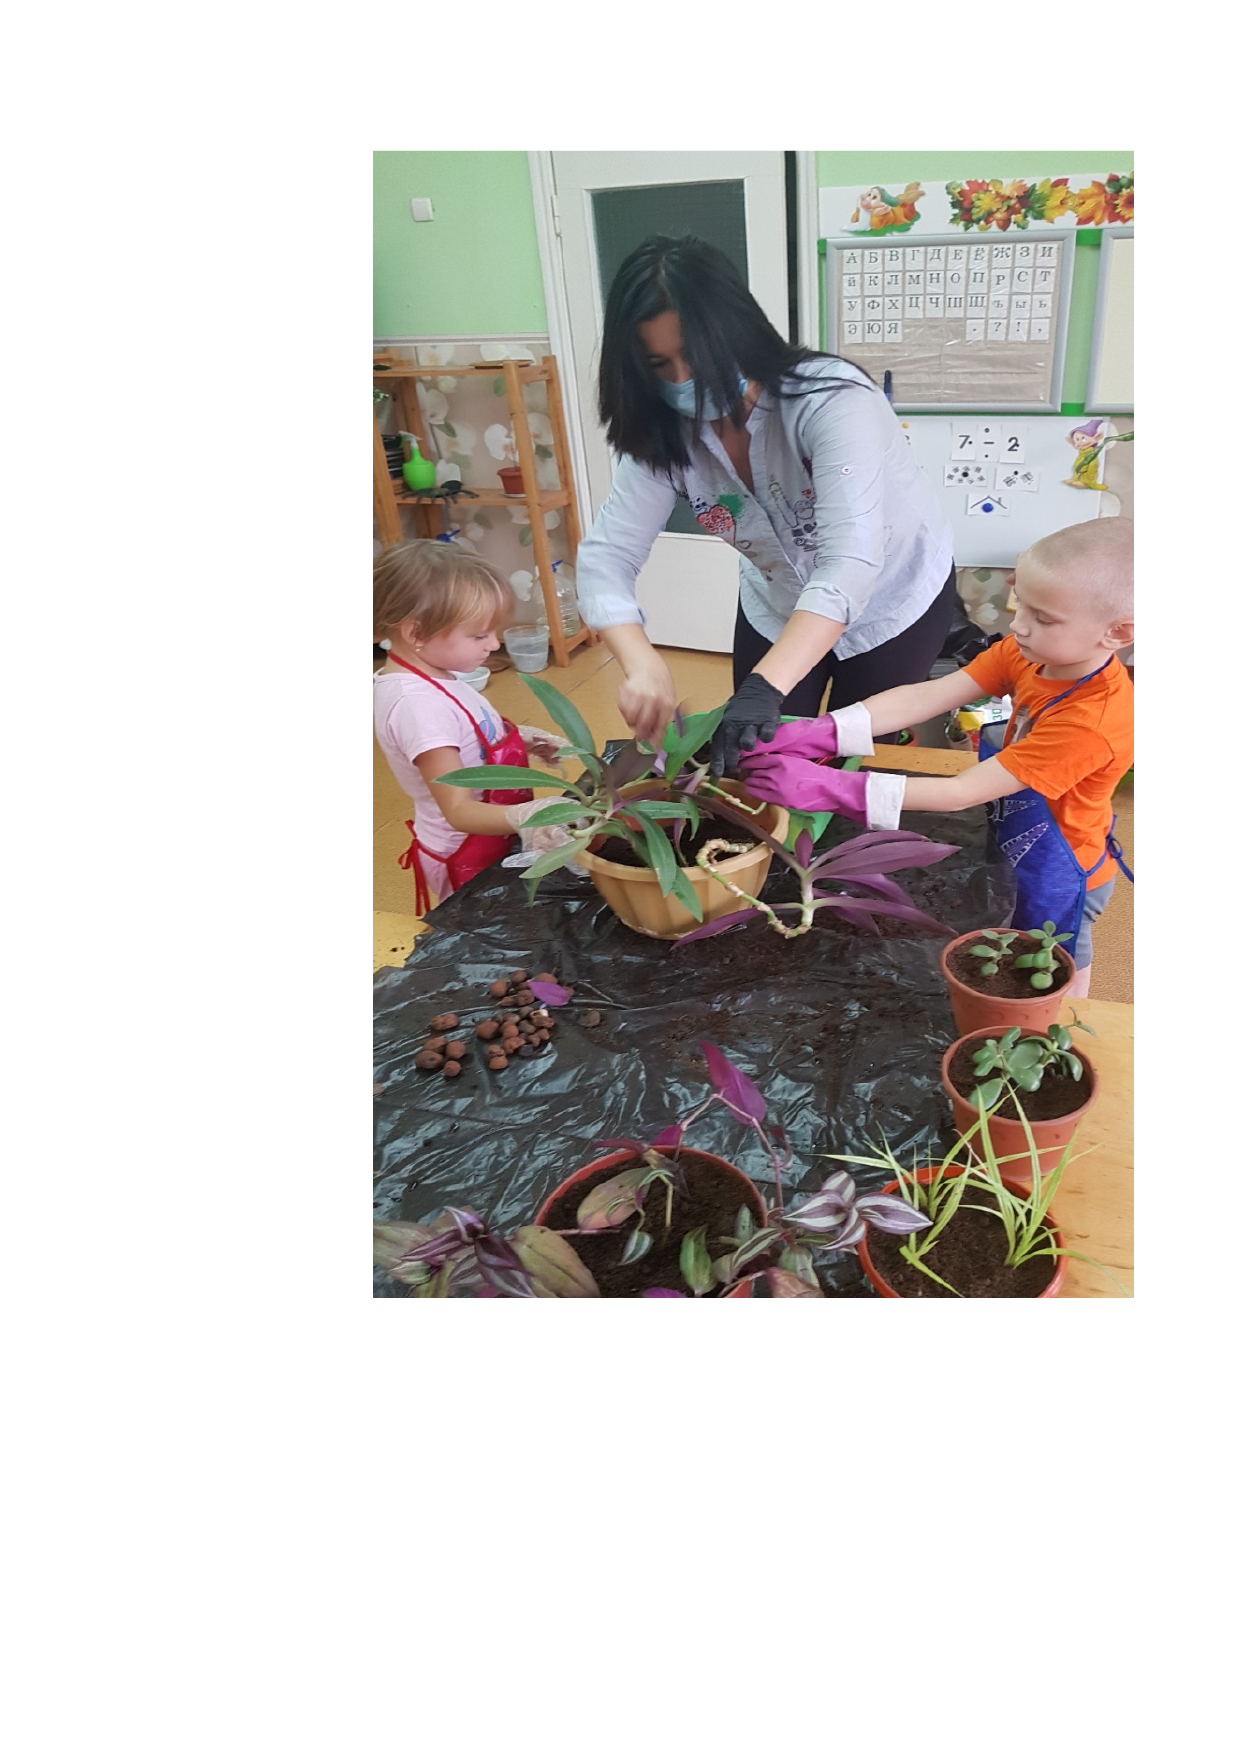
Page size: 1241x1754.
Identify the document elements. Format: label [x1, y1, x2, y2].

picture [373, 152, 1134, 1298]
